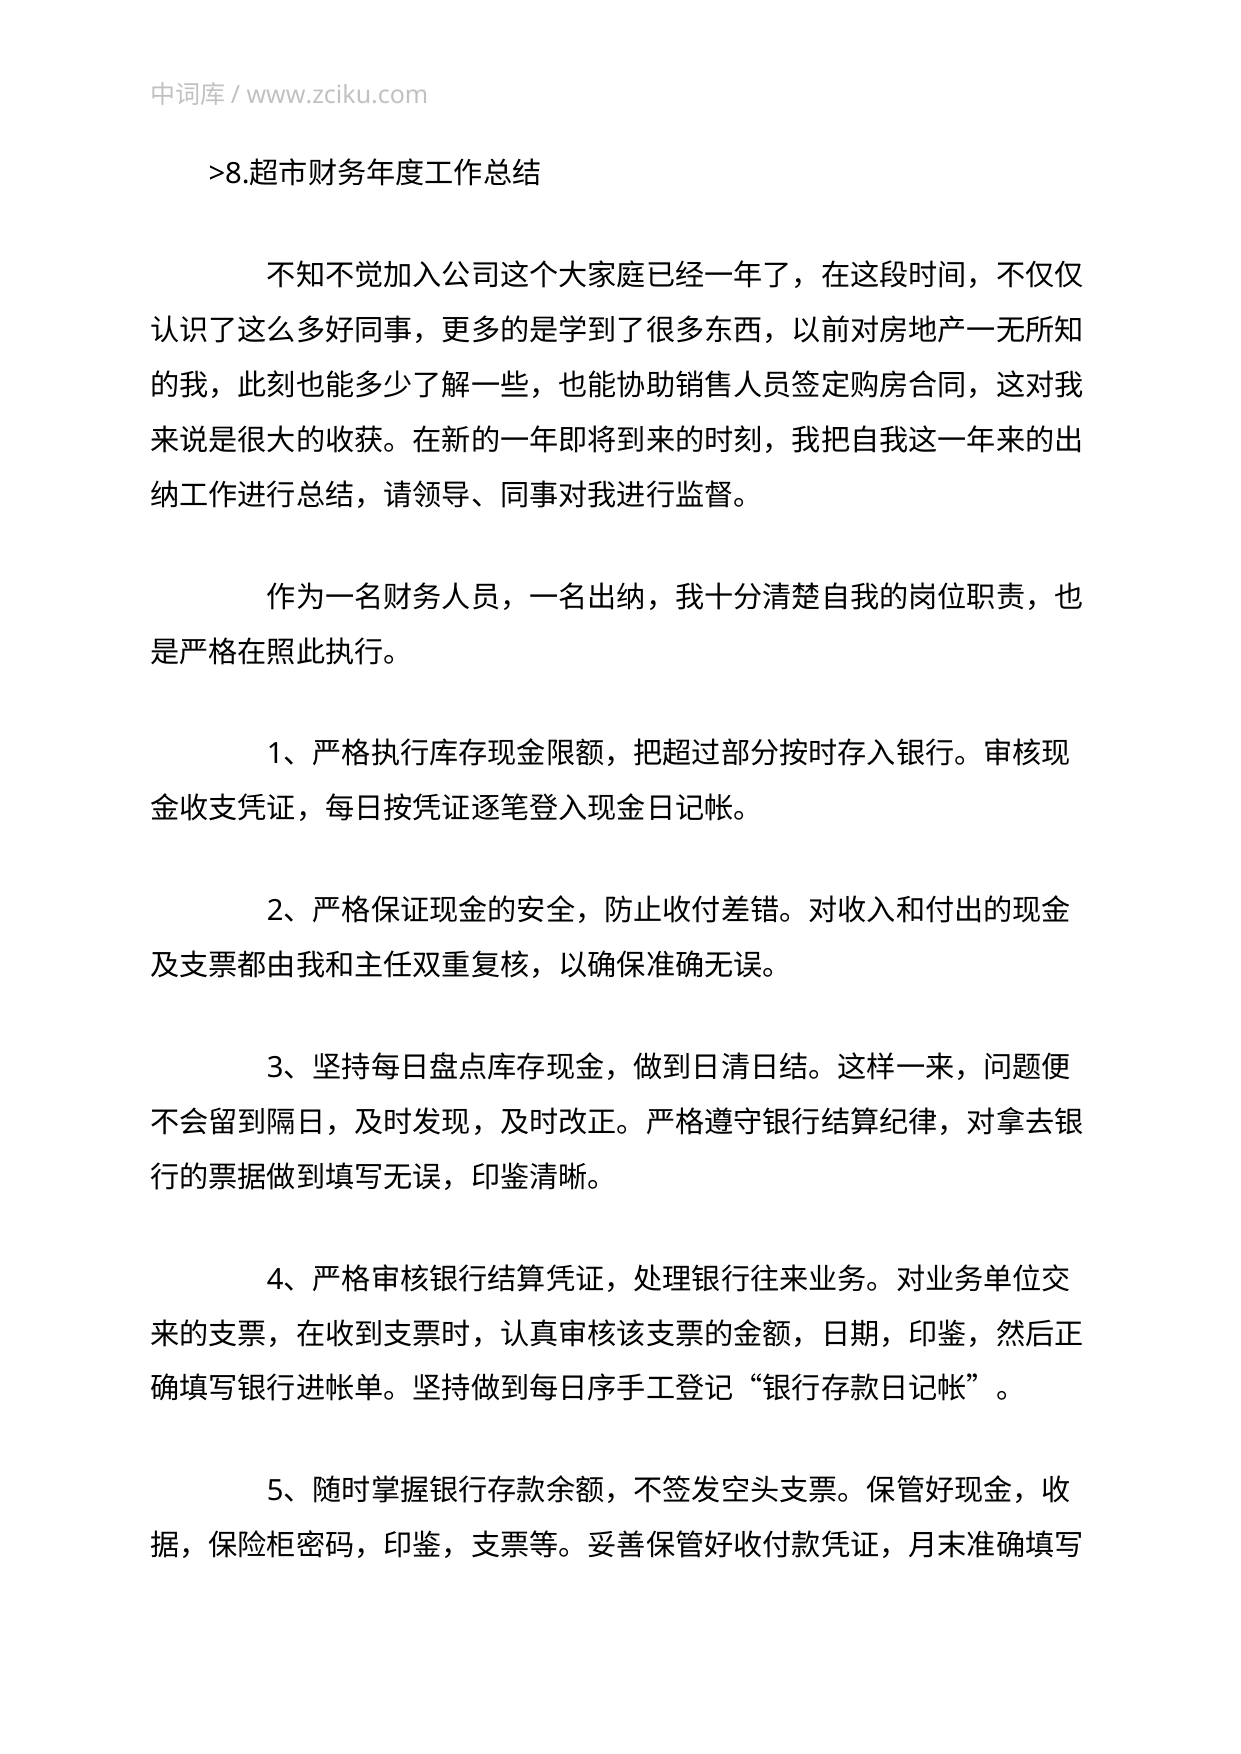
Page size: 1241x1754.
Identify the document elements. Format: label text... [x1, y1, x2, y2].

text 1、严格执行库存现金限额，把超过部分按时存入银行。审核现金收支凭证，每日按凭证逐笔登入现金日记帐。 [150, 730, 1090, 827]
text 不知不觉加入公司这个大家庭已经一年了，在这段时间，不仅仅认识了这么多好同事，更多的是学到了很多东西，以前对房地产一无所知的我，此刻也能多少了解一些，也能协助销售人员签定购房合同，这对我来说是很大的收获。在新的一年即将到来的时刻，我把自我这一年来的出纳工作进行总结，请领导、同事对我进行监督。 [150, 252, 1090, 514]
text 作为一名财务人员，一名出纳，我十分清楚自我的岗位职责，也是严格在照此执行。 [150, 573, 1090, 671]
text 4、严格审核银行结算凭证，处理银行往来业务。对业务单位交来的支票，在收到支票时，认真审核该支票的金额，日期，印鉴，然后正确填写银行进帐单。坚持做到每日序手工登记“银行存款日记帐”。 [150, 1255, 1090, 1407]
text 3、坚持每日盘点库存现金，做到日清日结。这样一来，问题便不会留到隔日，及时发现，及时改正。严格遵守银行结算纪律，对拿去银行的票据做到填写无误，印鉴清晰。 [150, 1043, 1090, 1196]
text >8.超市财务年度工作总结 [150, 150, 1090, 192]
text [150, 1467, 1090, 1564]
text 2、严格保证现金的安全，防止收付差错。对收入和付出的现金及支票都由我和主任双重复核，以确保准确无误。 [150, 887, 1090, 984]
